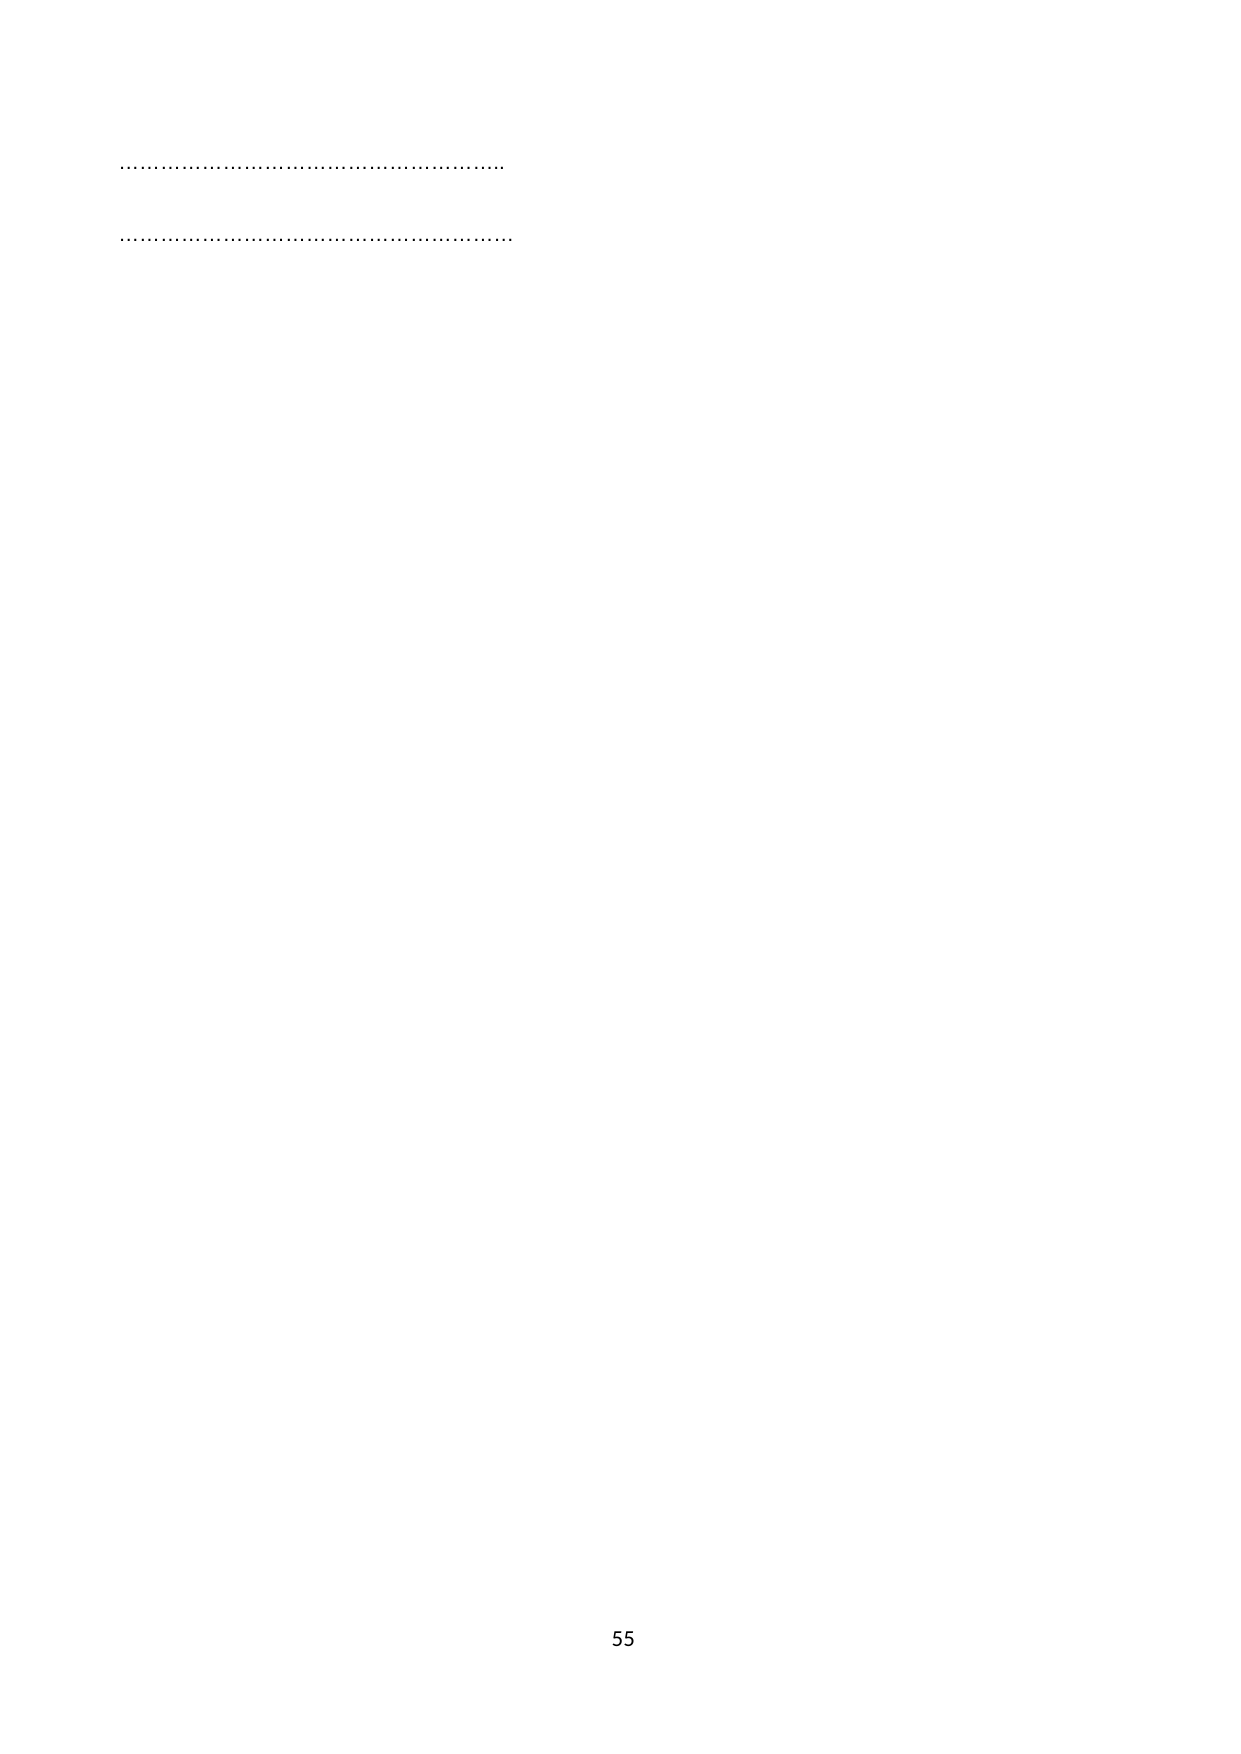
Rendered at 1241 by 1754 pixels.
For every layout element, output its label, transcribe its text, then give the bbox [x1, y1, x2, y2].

text ………………………………………………… [118, 222, 1128, 246]
text ……………………………………………….. [118, 150, 1128, 174]
